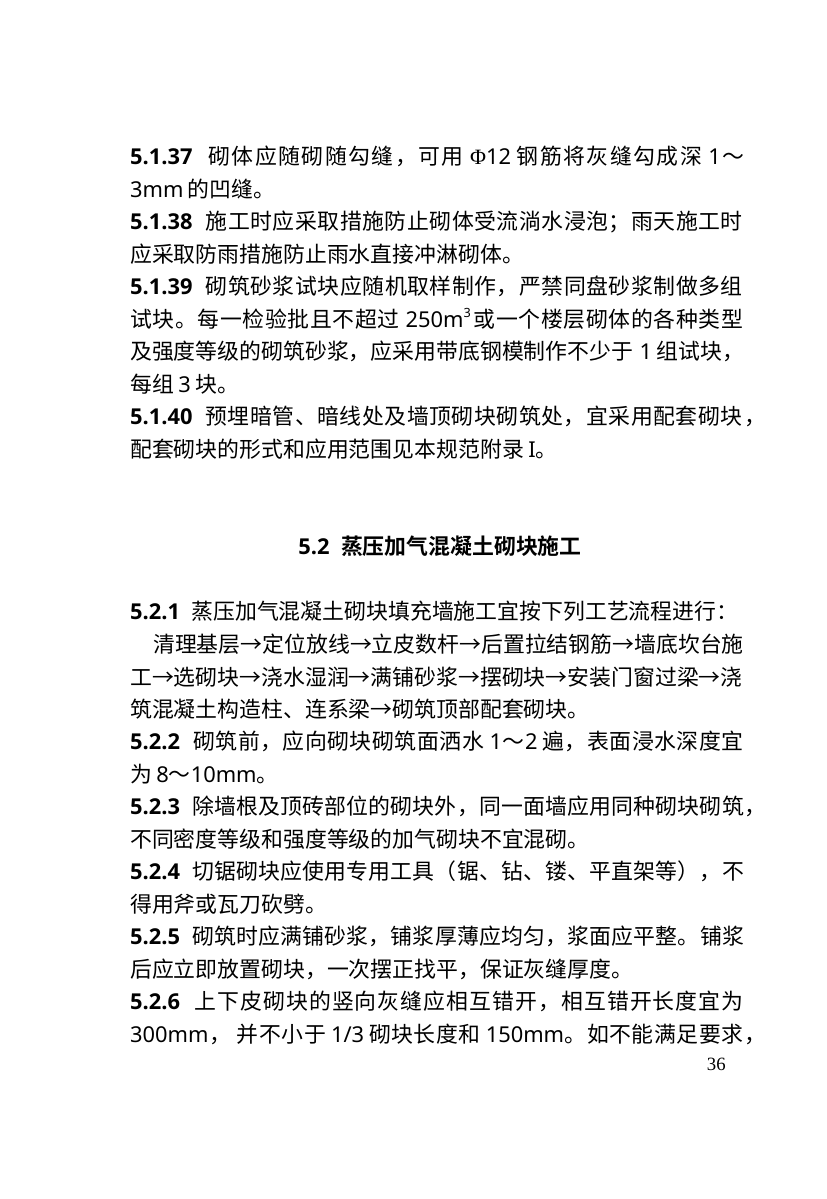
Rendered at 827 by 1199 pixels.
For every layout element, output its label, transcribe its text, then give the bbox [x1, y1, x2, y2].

text 5.2.2 砌筑前，应向砌块砌筑面洒水1～2遍，表面浸水深度宜为8～10mm。 [130, 724, 744, 789]
text 清理基层→定位放线→立皮数杆→后置拉结钢筋→墙底坎台施工→选砌块→浇水湿润→满铺砂浆→摆砌块→安装门窗过梁→浇筑混凝土构造柱、连系梁→砌筑顶部配套砌块。 [130, 627, 744, 724]
text 5.2.1 蒸压加气混凝土砌块填充墙施工宜按下列工艺流程进行： [130, 594, 744, 627]
text 5.1.38 施工时应采取措施防止砌体受流淌水浸泡；雨天施工时应采取防雨措施防止雨水直接冲淋砌体。 5.1.39 砌筑砂浆试块应随机取样制作，严禁同盘砂浆制做多组试块。每一检验批且不超过250m3或一个楼层砌体的各种类型及强度等级的砌筑砂浆，应采用带底钢模制作不少于1组试块，每组3块。 5.1.40 预埋暗管、暗线处及墙顶砌块砌筑处，宜采用配套砌块，配套砌块的形式和应用范围见本规范附录I。 [130, 204, 744, 464]
text 5.2 蒸压加气混凝土砌块施工 [130, 529, 744, 562]
text 5.2.5 砌筑时应满铺砂浆，铺浆厚薄应均匀，浆面应平整。铺浆后应立即放置砌块，一次摆正找平，保证灰缝厚度。 [130, 919, 744, 984]
text 5.2.4 切锯砌块应使用专用工具（锯、钻、镂、平直架等），不得用斧或瓦刀砍劈。 [130, 854, 744, 919]
text 5.1.37 砌体应随砌随勾缝，可用Φ12钢筋将灰缝勾成深1～3mm的凹缝。 [130, 139, 744, 204]
text 5.2.3 除墙根及顶砖部位的砌块外，同一面墙应用同种砌块砌筑，不同密度等级和强度等级的加气砌块不宜混砌。 [130, 789, 744, 854]
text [130, 984, 744, 1049]
